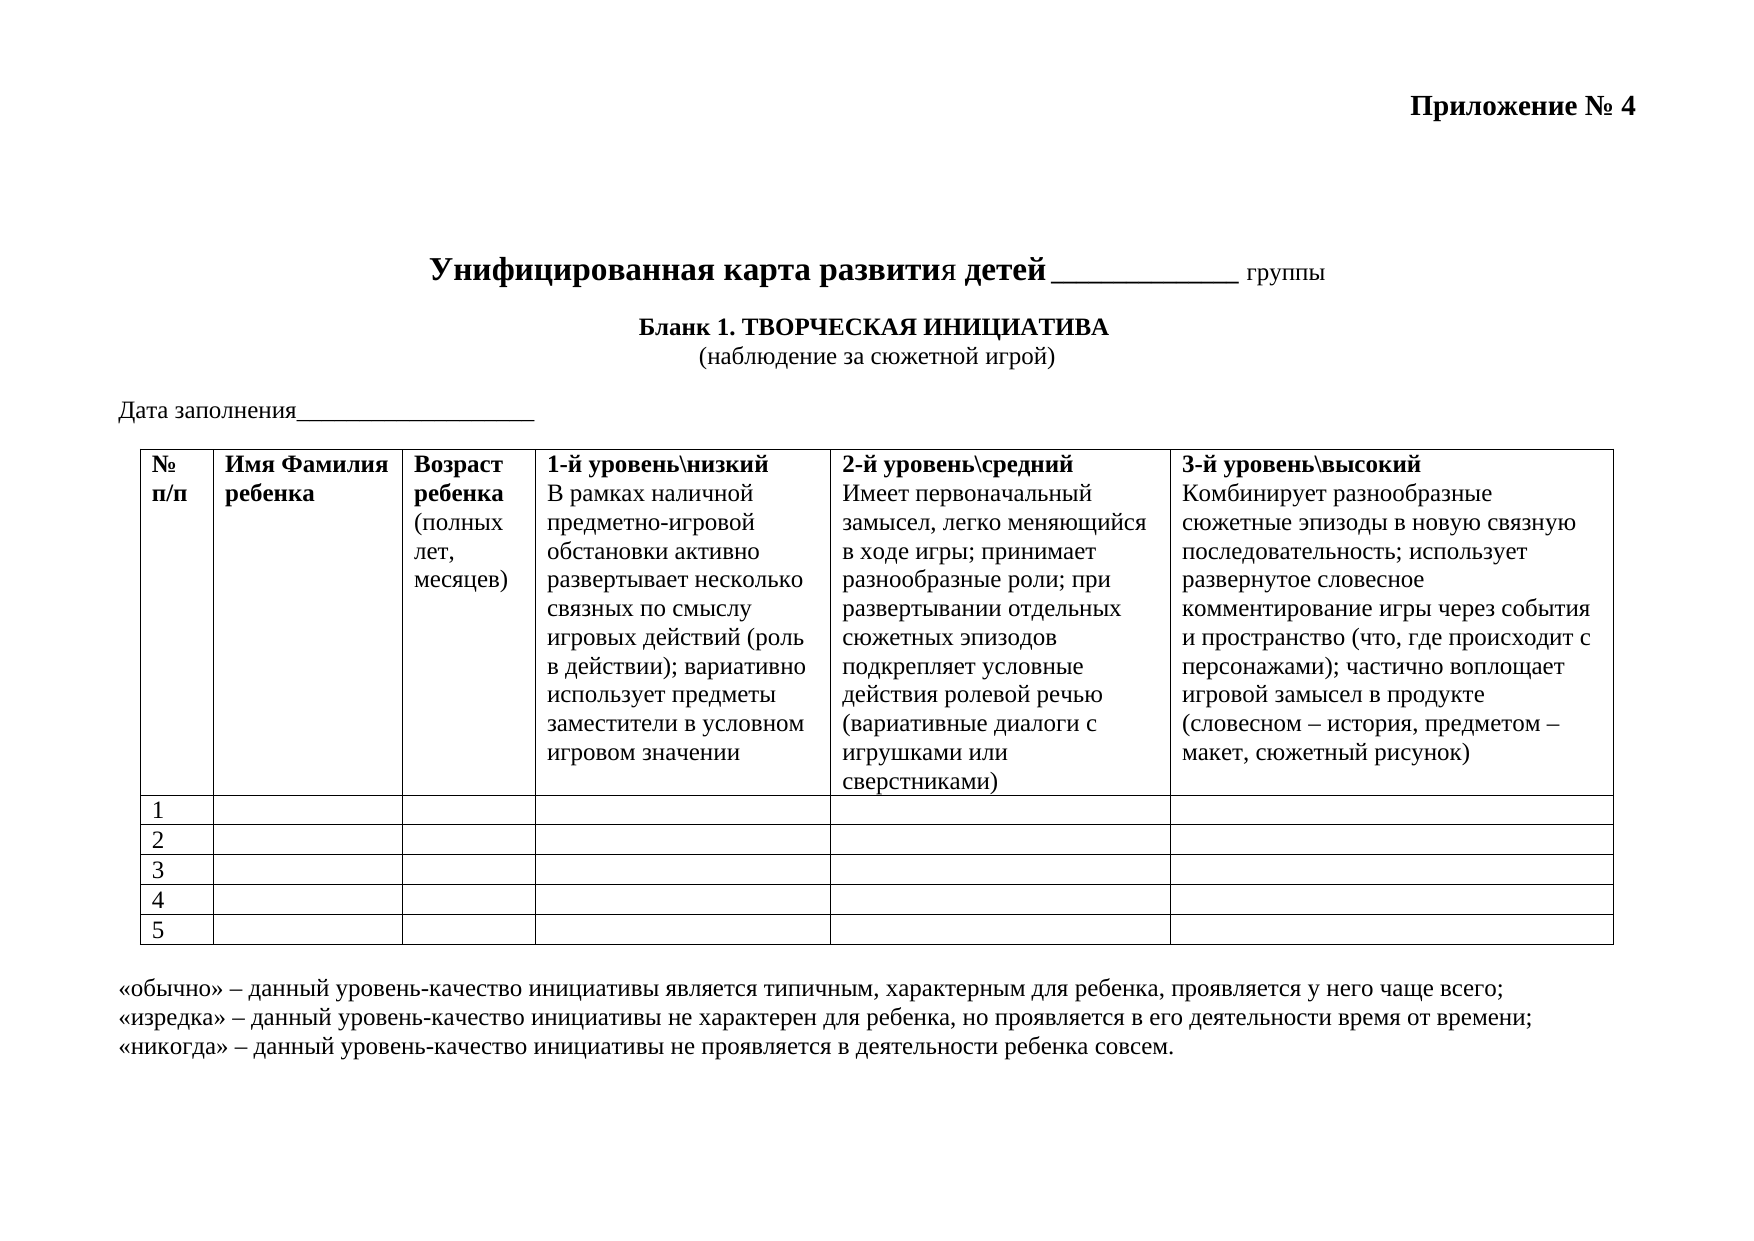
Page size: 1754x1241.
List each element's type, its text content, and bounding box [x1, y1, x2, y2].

table_cell [1171, 796, 1613, 824]
table_cell [214, 885, 402, 914]
table_cell 1 [141, 796, 213, 824]
table_cell [536, 915, 830, 943]
text «обычно» – данный уровень-качество инициативы является типичным, характерным для ребенка, проявляется у него чаще всего; [118, 973, 1636, 1002]
table_cell 4 [141, 885, 213, 914]
text «никогда» – данный уровень-качество инициативы не проявляется в деятельности ребенка совсем. [118, 1031, 1636, 1059]
table_cell [403, 825, 535, 854]
text Бланк 1. ТВОРЧЕСКАЯ ИНИЦИАТИВА (наблюдение за сюжетной игрой) [118, 312, 1636, 370]
table_cell [403, 855, 535, 884]
table_cell 5 [141, 915, 213, 943]
table_cell [536, 796, 830, 824]
table_header 2-й уровень\средний Имеет первоначальный замысел, легко меняющийся в ходе игры; принимает разнообразные роли; при развертывании отдельных сюжетных эпизодов подкрепляет условные действия ролевой речью (вариативные диалоги с игрушками или сверстниками) [831, 450, 1170, 794]
table_cell [403, 796, 535, 824]
table_cell [831, 885, 1170, 914]
text «изредка» – данный уровень-качество инициативы не характерен для ребенка, но проявляется в его деятельности время от времени; [118, 1002, 1636, 1031]
table_cell [1171, 825, 1613, 854]
text Унифицированная карта развития детей _______________ группы [118, 249, 1636, 287]
table_cell [403, 915, 535, 943]
table_header № п/п [141, 450, 213, 794]
table_header Возраст ребенка (полных лет, месяцев) [403, 450, 535, 794]
table_cell [831, 915, 1170, 943]
table_cell [1171, 915, 1613, 943]
table_cell [214, 825, 402, 854]
table_cell [1171, 855, 1613, 884]
table_cell [214, 915, 402, 943]
table_cell [1171, 885, 1613, 914]
table_cell 2 [141, 825, 213, 854]
table_header 3-й уровень\высокий Комбинирует разнообразные сюжетные эпизоды в новую связную последовательность; использует развернутое словесное комментирование игры через события и пространство (что, где происходит с персонажами); частично воплощает игровой замысел в продукте (словесном – история, предметом – макет, сюжетный рисунок) [1171, 450, 1613, 794]
table_cell [831, 796, 1170, 824]
text Приложение № 4 [118, 88, 1636, 122]
table_cell [214, 855, 402, 884]
table_cell [536, 825, 830, 854]
table_header Имя Фамилия ребенка [214, 450, 402, 794]
table_cell [214, 796, 402, 824]
table_header 1-й уровень\низкий В рамках наличной предметно-игровой обстановки активно развертывает несколько связных по смыслу игровых действий (роль в действии); вариативно использует предметы заместители в условном игровом значении [536, 450, 830, 794]
table_cell [536, 885, 830, 914]
table_cell [403, 885, 535, 914]
table_cell [831, 855, 1170, 884]
table_cell 3 [141, 855, 213, 884]
text Дата заполнения___________________ [118, 395, 1636, 423]
table_cell [536, 855, 830, 884]
table_cell [831, 825, 1170, 854]
